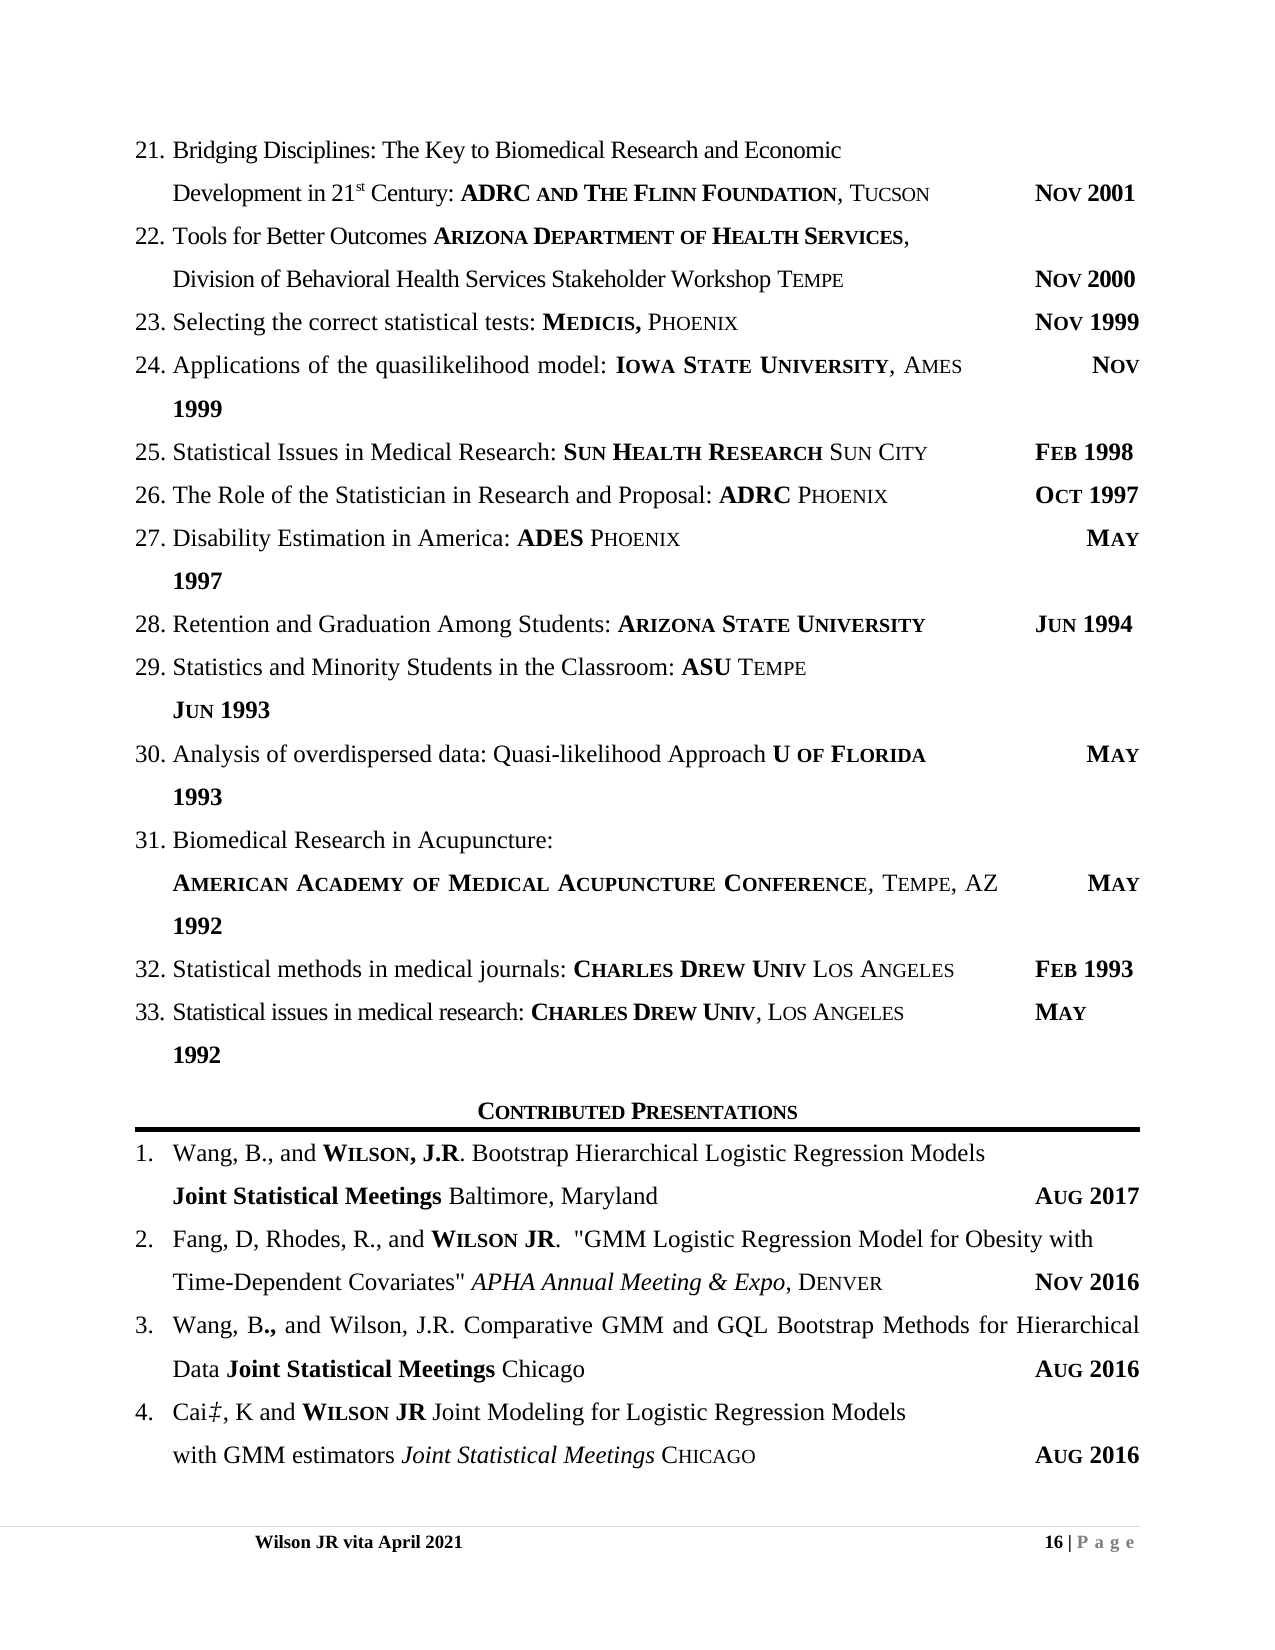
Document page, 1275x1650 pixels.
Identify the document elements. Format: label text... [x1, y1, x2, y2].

list Retention and Graduation Among Students: Arizona State University Jun 1994 [135, 609, 1140, 638]
list Statistical issues in medical research: Charles Drew Univ, Los Angeles May 1992 [135, 997, 1140, 1069]
list Wang, B., and Wilson, J.R. Comparative GMM and GQL Bootstrap Methods for Hierarchical Data Joint Statistical Meetings Chicago Aug 2016 [135, 1311, 1140, 1382]
subtitle Contributed Presentations [135, 1096, 1140, 1127]
list Statistical methods in medical journals: Charles Drew Univ Los Angeles Feb 1993 [135, 954, 1140, 983]
list Analysis of overdispersed data: Quasi-likelihood Approach U of Florida May 1993 [135, 739, 1140, 811]
list Wang, B., and Wilson, J.R. Bootstrap Hierarchical Logistic Regression Models Joint Statistical Meetings Baltimore, Maryland Aug 2017 [135, 1138, 1140, 1210]
list Applications of the quasilikelihood model: Iowa State University, Ames Nov 1999 [135, 351, 1140, 422]
list Fang, D, Rhodes, R., and Wilson JR. "GMM Logistic Regression Model for Obesity with Time-Dependent Covariates" APHA Annual Meeting & Expo, Denver Nov 2016 [135, 1224, 1140, 1296]
list Biomedical Research in Acupuncture: American Academy of Medical Acupuncture Conference, Tempe, AZ May 1992 [135, 825, 1140, 940]
list Tools for Better Outcomes Arizona Department of Health Services, Division of Behavioral Health Services Stakeholder Workshop Tempe Nov 2000 [135, 221, 1140, 293]
list Cai, K and Wilson JR Joint Modeling for Logistic Regression Models [135, 1397, 1140, 1426]
list The Role of the Statistician in Research and Proposal: ADRC Phoenix Oct 1997 [135, 480, 1140, 509]
text Development in 21st Century: ADRC and The Flinn Foundation, Tucson Nov 2001 [172, 178, 1140, 207]
list Bridging Disciplines: The Key to Biomedical Research and Economic [135, 135, 1140, 164]
list with GMM estimators Joint Statistical Meetings Chicago Aug 2016 [172, 1440, 1140, 1469]
list Statistical Issues in Medical Research: Sun Health Research Sun City Feb 1998 [135, 437, 1140, 466]
list Disability Estimation in America: ADES Phoenix May 1997 [135, 523, 1140, 595]
list Statistics and Minority Students in the Classroom: ASU Tempe Jun 1993 [135, 652, 1140, 724]
list Selecting the correct statistical tests: Medicis, Phoenix Nov 1999 [135, 307, 1140, 336]
